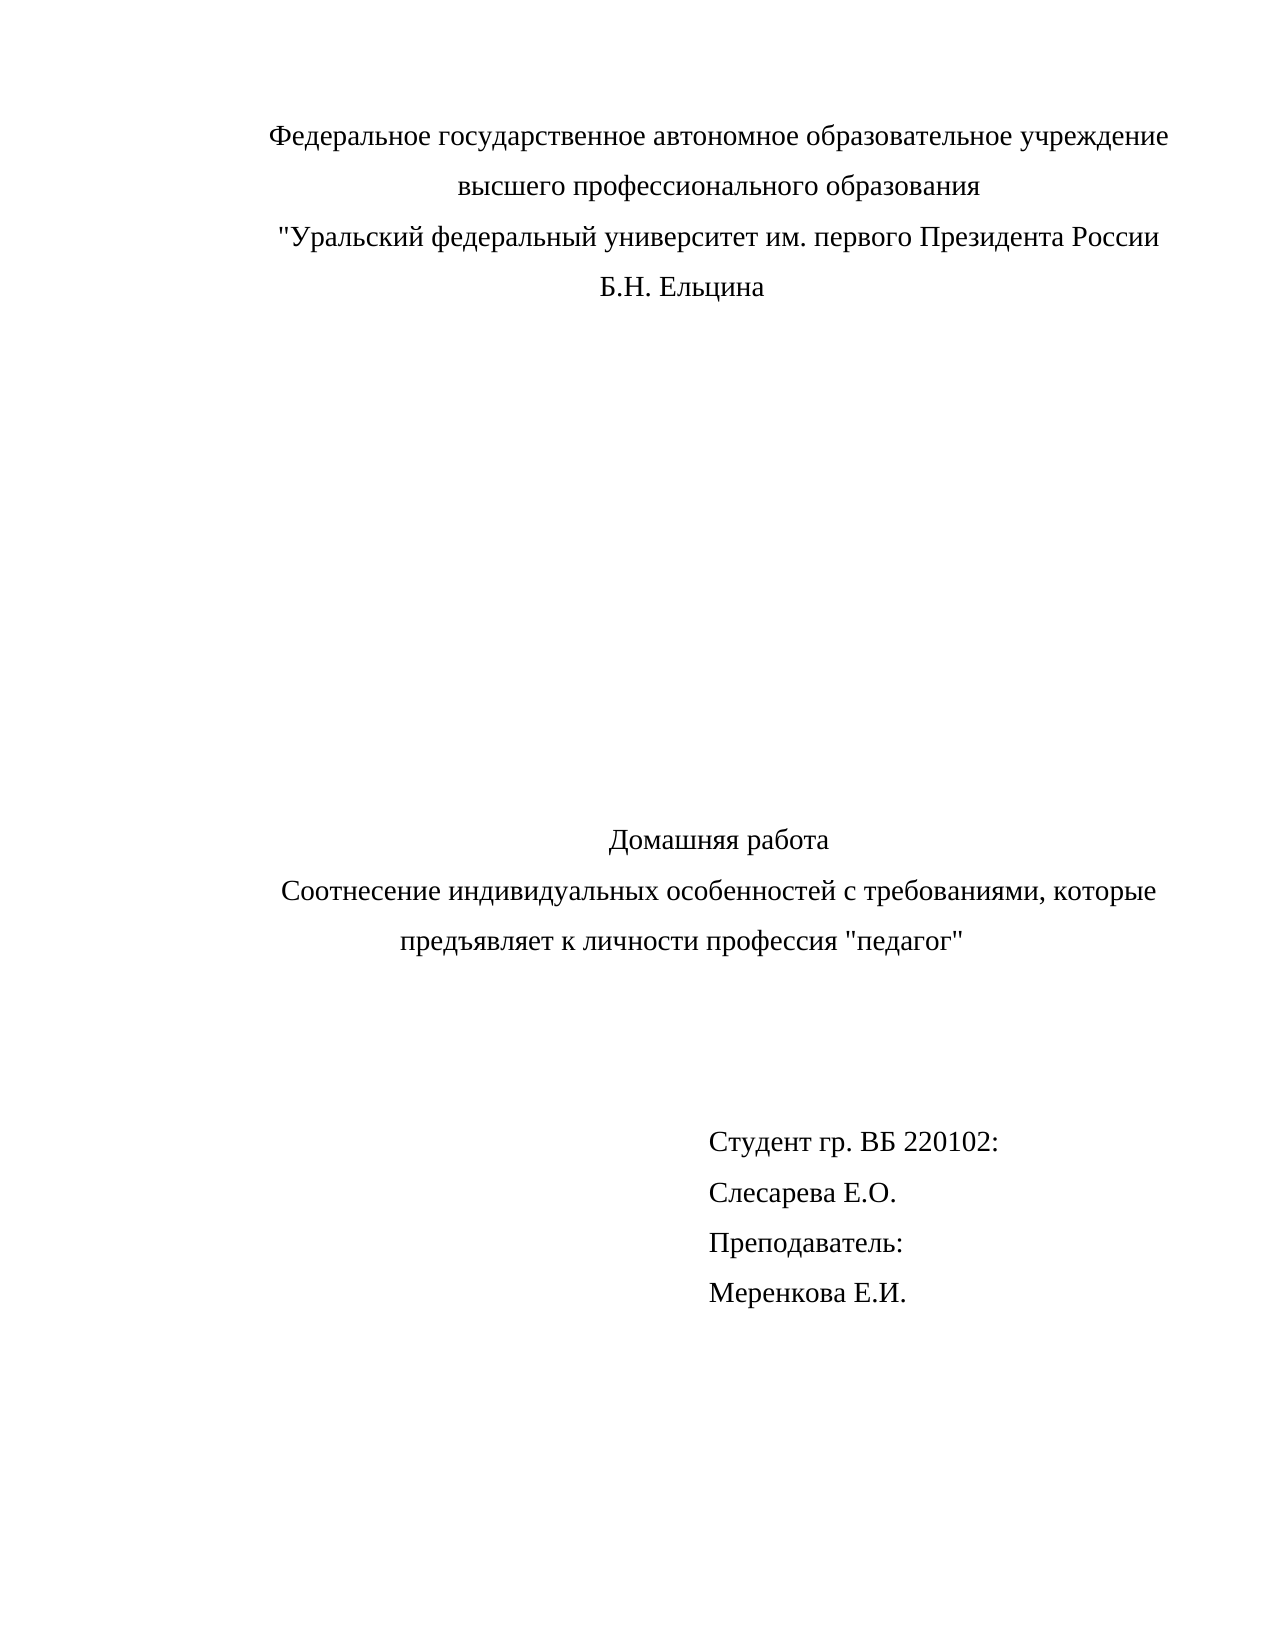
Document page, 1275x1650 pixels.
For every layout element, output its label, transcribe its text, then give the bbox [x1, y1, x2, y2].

text Меренкова Е.И. [177, 1275, 1186, 1309]
text Федеральное государственное автономное образовательное учреждение [177, 118, 1186, 152]
text Слесарева Е.О. [177, 1175, 1186, 1208]
text Соотнесение индивидуальных особенностей с требованиями, которые предъявляет к личности профессия "педагог" [177, 873, 1186, 957]
text Студент гр. ВБ 220102: [177, 1124, 1186, 1158]
text Домашняя работа [177, 822, 1186, 856]
text "Уральский федеральный университет им. первого Президента России Б.Н. Ельцина [177, 219, 1186, 303]
text Преподаватель: [177, 1225, 1186, 1258]
text высшего профессионального образования [177, 168, 1186, 202]
